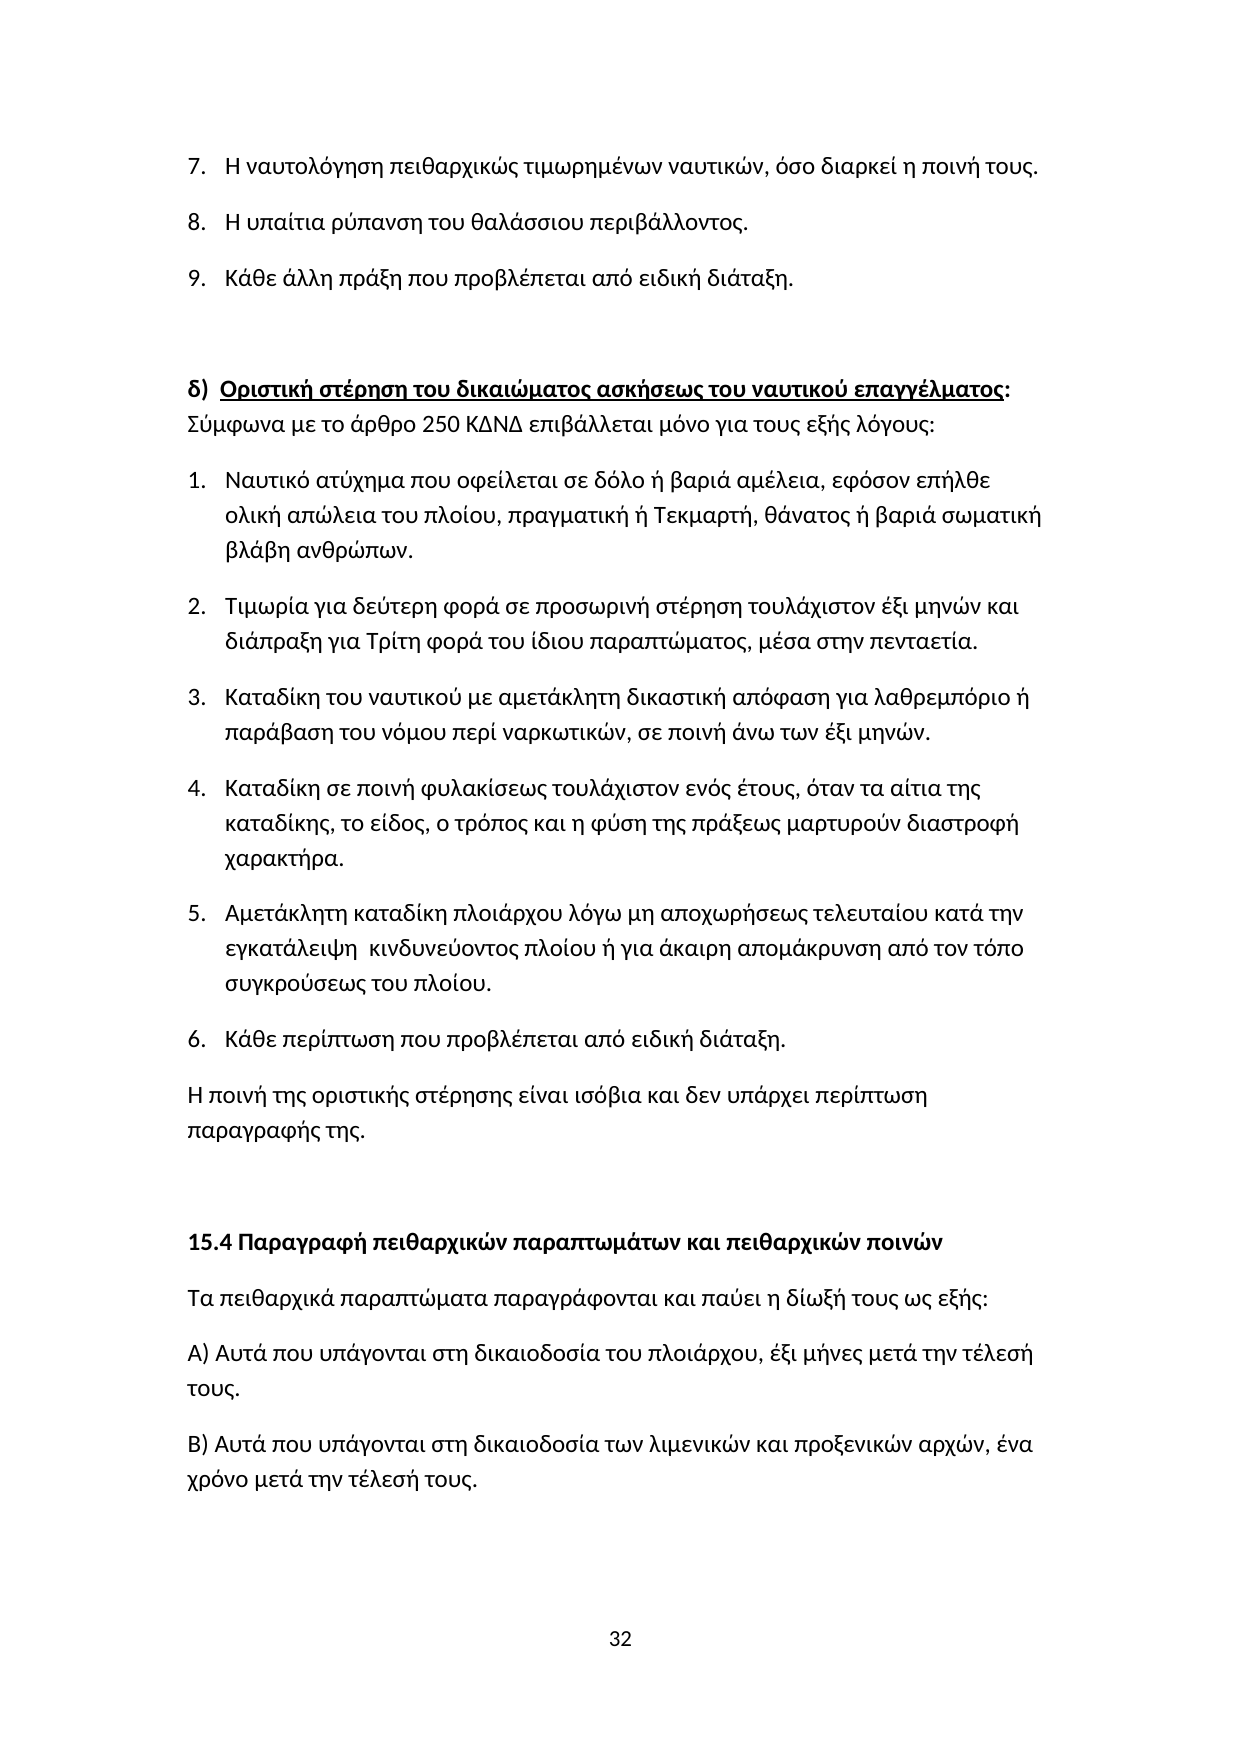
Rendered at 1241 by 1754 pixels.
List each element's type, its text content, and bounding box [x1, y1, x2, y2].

text δ) Οριστική στέρηση του δικαιώματος ασκήσεως του ναυτικού επαγγέλματος: Σύμφωνα με το άρθρο 250 ΚΔΝΔ επιβάλλεται μόνο για τους εξής λόγους: [187, 373, 1053, 439]
text Η ποινή της οριστικής στέρησης είναι ισόβια και δεν υπάρχει περίπτωση παραγραφής της. [187, 1079, 1053, 1145]
list Τιμωρία για δεύτερη φορά σε προσωρινή στέρηση τουλάχιστον έξι μηνών και διάπραξη για Τρίτη φορά του ίδιου παραπτώματος, μέσα στην πενταετία. [187, 590, 1053, 656]
list Καταδίκη του ναυτικού με αμετάκλητη δικαστική απόφαση για λαθρεμπόριο ή παράβαση του νόμου περί ναρκωτικών, σε ποινή άνω των έξι μηνών. [187, 681, 1053, 746]
list Η ναυτολόγηση πειθαρχικώς τιμωρημένων ναυτικών, όσο διαρκεί η ποινή τους. [187, 150, 1053, 181]
text Α) Αυτά που υπάγονται στη δικαιοδοσία του πλοιάρχου, έξι μήνες μετά την τέλεσή τους. [187, 1337, 1053, 1403]
list Αμετάκλητη καταδίκη πλοιάρχου λόγω μη αποχωρήσεως τελευταίου κατά την εγκατάλειψη κινδυνεύοντος πλοίου ή για άκαιρη απομάκρυνση από τον τόπο συγκρούσεως του πλοίου. [187, 897, 1053, 998]
text Β) Αυτά που υπάγονται στη δικαιοδοσία των λιμενικών και προξενικών αρχών, ένα χρόνο μετά την τέλεσή τους. [187, 1428, 1053, 1494]
list Ναυτικό ατύχημα που οφείλεται σε δόλο ή βαριά αμέλεια, εφόσον επήλθε ολική απώλεια του πλοίου, πραγματική ή Τεκμαρτή, θάνατος ή βαριά σωματική βλάβη ανθρώπων. [187, 464, 1053, 565]
list Κάθε άλλη πράξη που προβλέπεται από ειδική διάταξη. [187, 262, 1053, 292]
text Τα πειθαρχικά παραπτώματα παραγράφονται και παύει η δίωξή τους ως εξής: [187, 1282, 1053, 1312]
list Κάθε περίπτωση που προβλέπεται από ειδική διάταξη. [187, 1023, 1053, 1054]
text 15.4 Παραγραφή πειθαρχικών παραπτωμάτων και πειθαρχικών ποινών [187, 1226, 1053, 1256]
list Η υπαίτια ρύπανση του θαλάσσιου περιβάλλοντος. [187, 206, 1053, 236]
list Καταδίκη σε ποινή φυλακίσεως τουλάχιστον ενός έτους, όταν τα αίτια της καταδίκης, το είδος, ο τρόπος και η φύση της πράξεως μαρτυρούν διαστροφή χαρακτήρα. [187, 772, 1053, 872]
